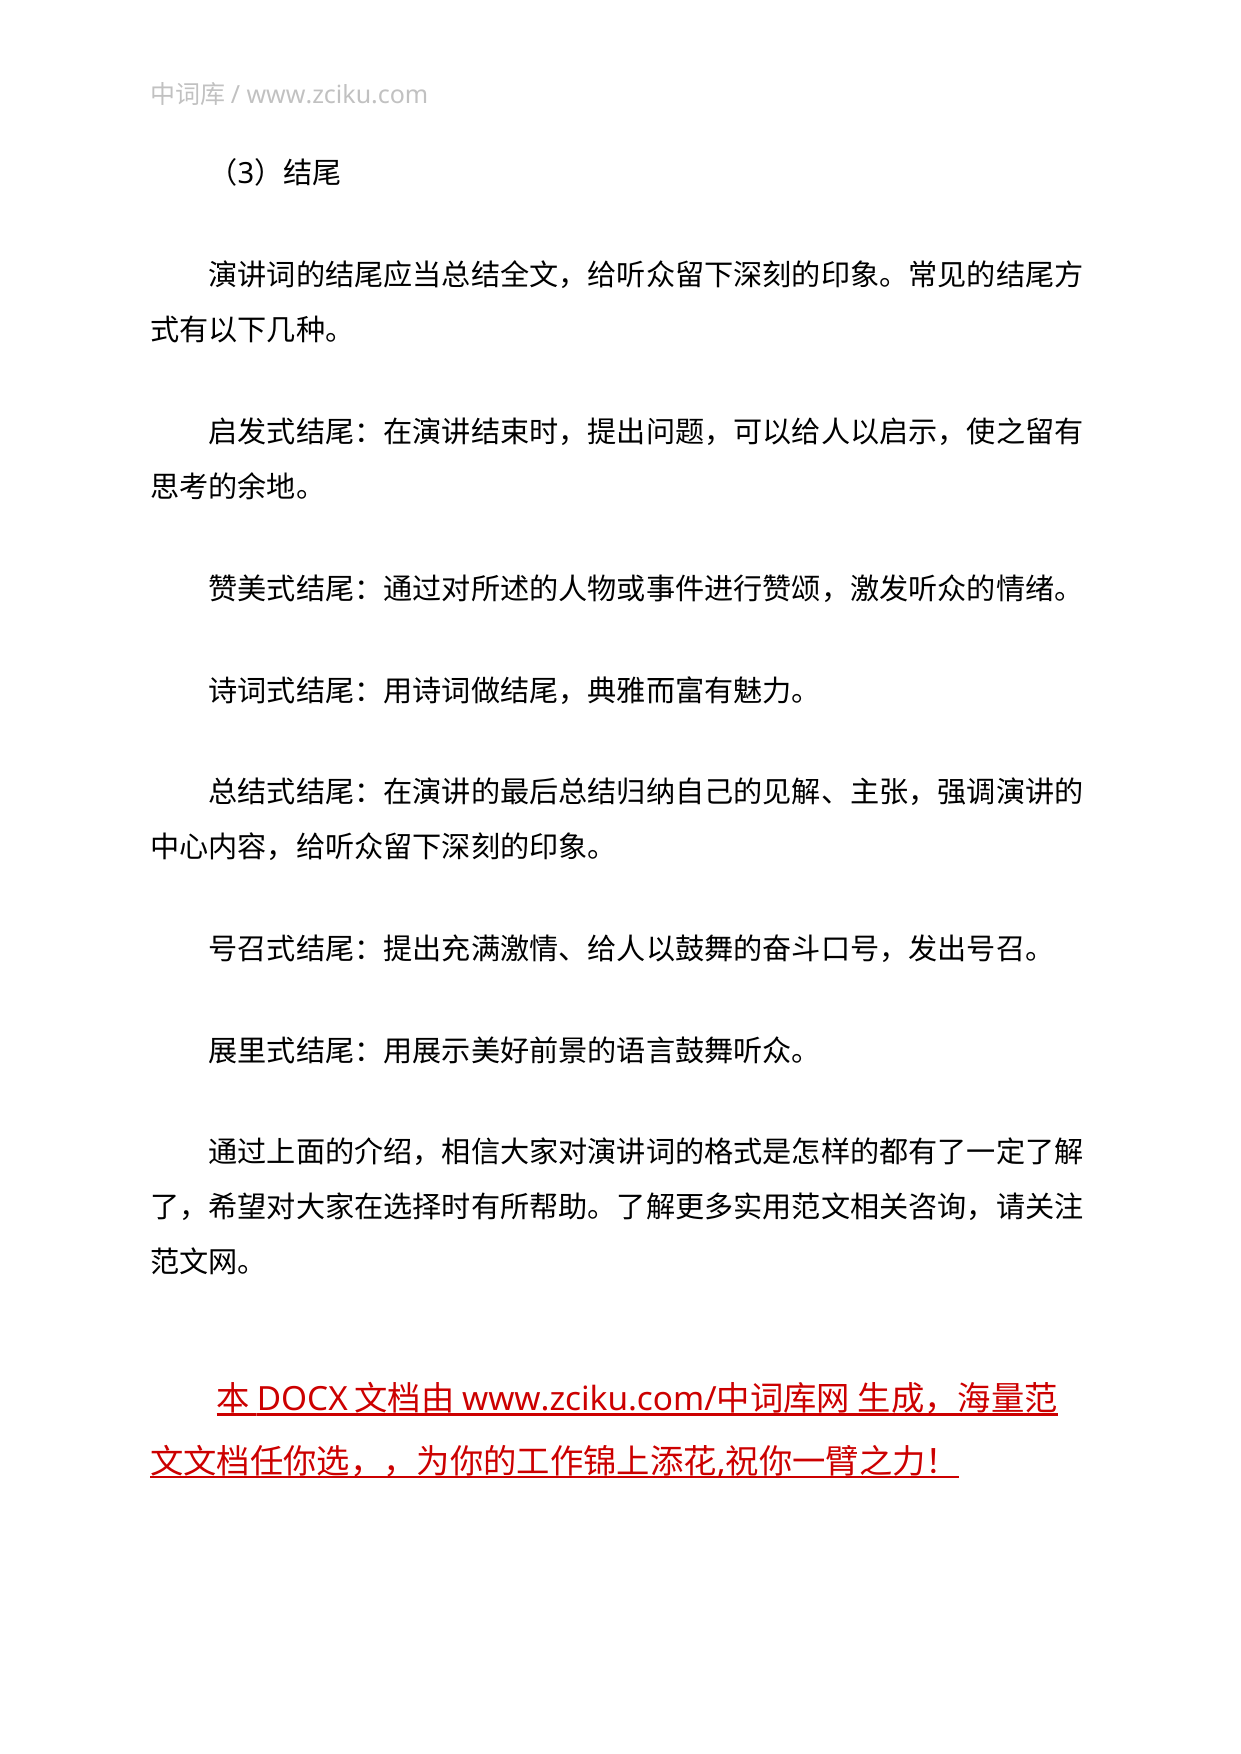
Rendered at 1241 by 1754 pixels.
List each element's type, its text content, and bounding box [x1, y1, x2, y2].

text 展里式结尾：用展示美好前景的语言鼓舞听众。 [150, 1027, 1090, 1069]
text 诗词式结尾：用诗词做结尾，典雅而富有魅力。 [150, 667, 1090, 709]
text 启发式结尾：在演讲结束时，提出问题，可以给人以启示，使之留有思考的余地。 [150, 409, 1090, 506]
text 号召式结尾：提出充满激情、给人以鼓舞的奋斗口号，发出号召。 [150, 926, 1090, 968]
text 演讲词的结尾应当总结全文，给听众留下深刻的印象。常见的结尾方式有以下几种。 [150, 252, 1090, 349]
text 通过上面的介绍，相信大家对演讲词的格式是怎样的都有了一定了解了，希望对大家在选择时有所帮助。了解更多实用范文相关咨询，请关注范文网。 [150, 1129, 1090, 1281]
text （3）结尾 [150, 150, 1090, 192]
text 本DOCX文档由 www.zciku.com/中词库网 生成，海量范文文档任你选，，为你的工作锦上添花,祝你一臂之力！ [150, 1372, 1090, 1483]
text 赞美式结尾：通过对所述的人物或事件进行赞颂，激发听众的情绪。 [150, 565, 1090, 608]
text 总结式结尾：在演讲的最后总结归纳自己的见解、主张，强调演讲的中心内容，给听众留下深刻的印象。 [150, 769, 1090, 866]
